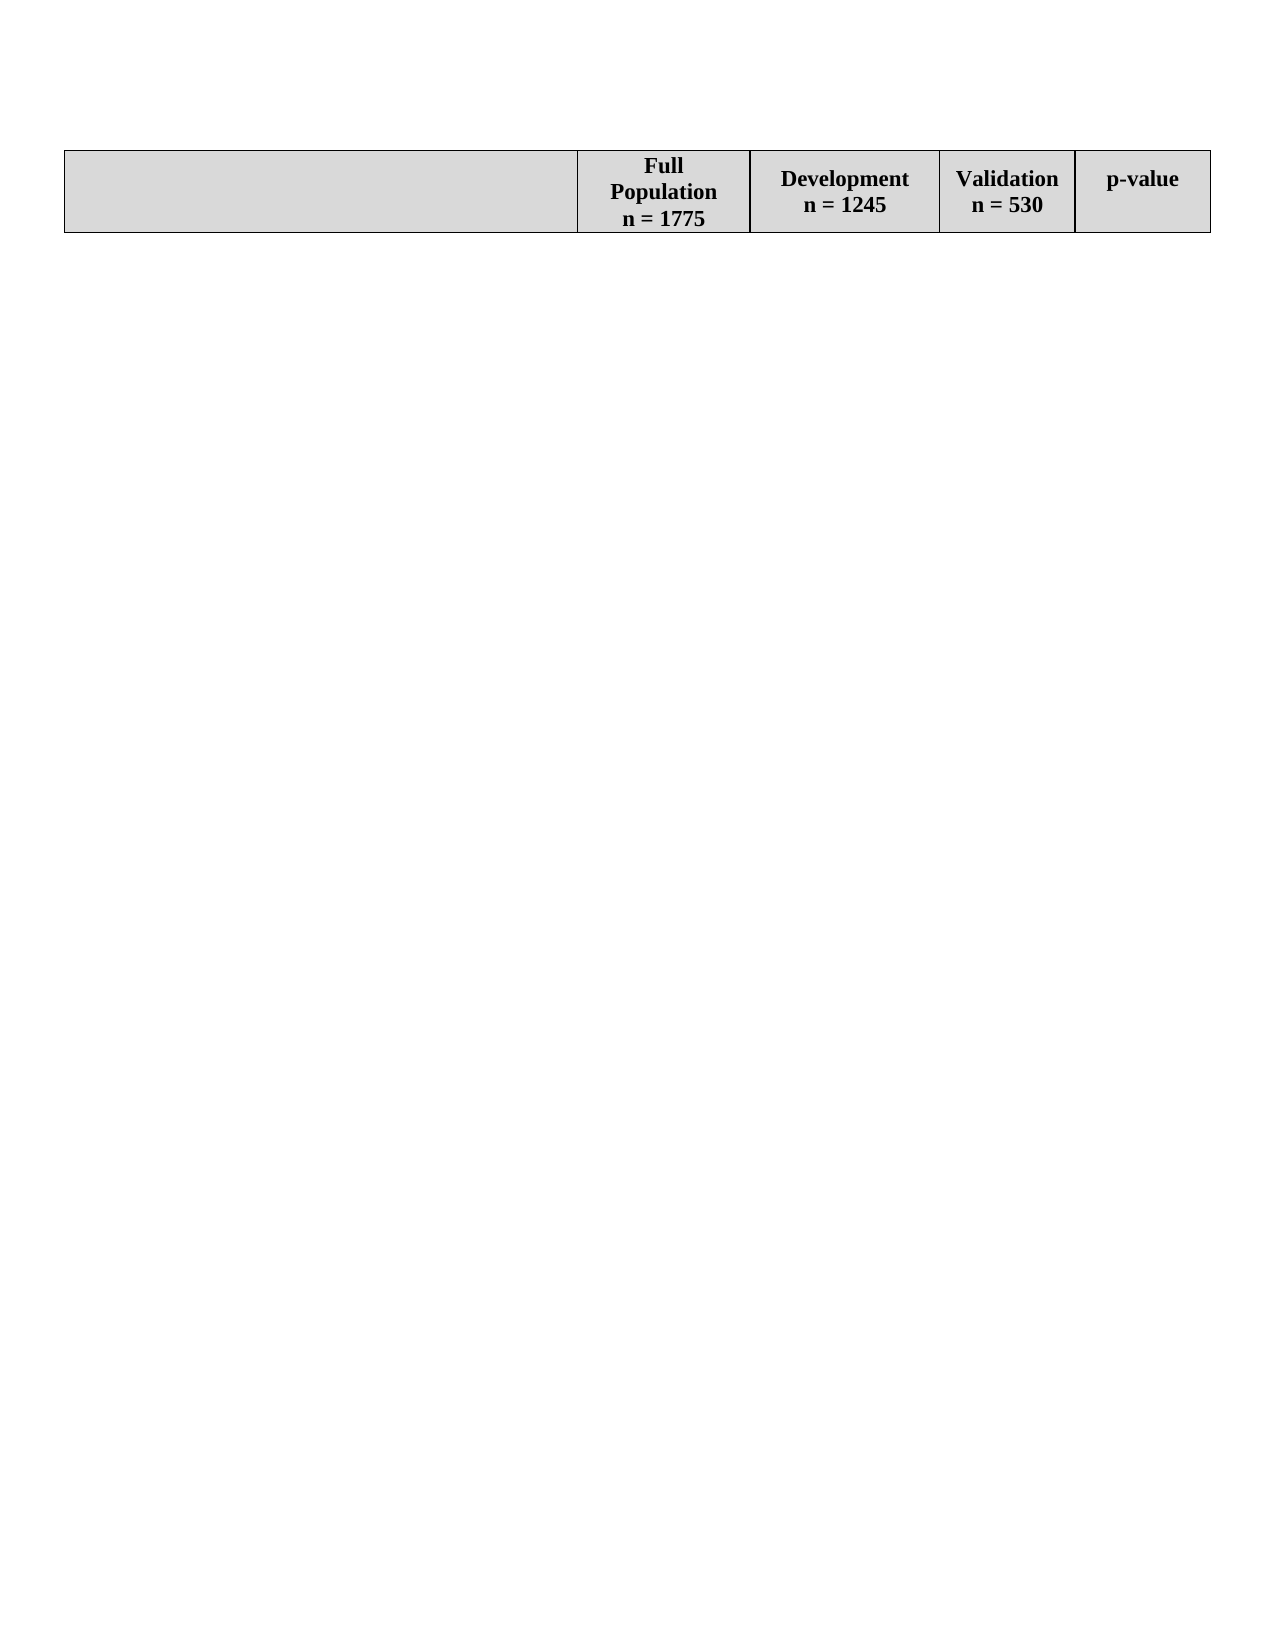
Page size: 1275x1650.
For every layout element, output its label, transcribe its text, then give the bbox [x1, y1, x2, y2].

table_header Full Population n = 1775 [578, 151, 749, 232]
table_header Validation n = 530 [940, 151, 1074, 232]
table_header [65, 151, 577, 232]
table_header Development n = 1245 [751, 151, 939, 232]
table_header p-value [1076, 151, 1210, 232]
